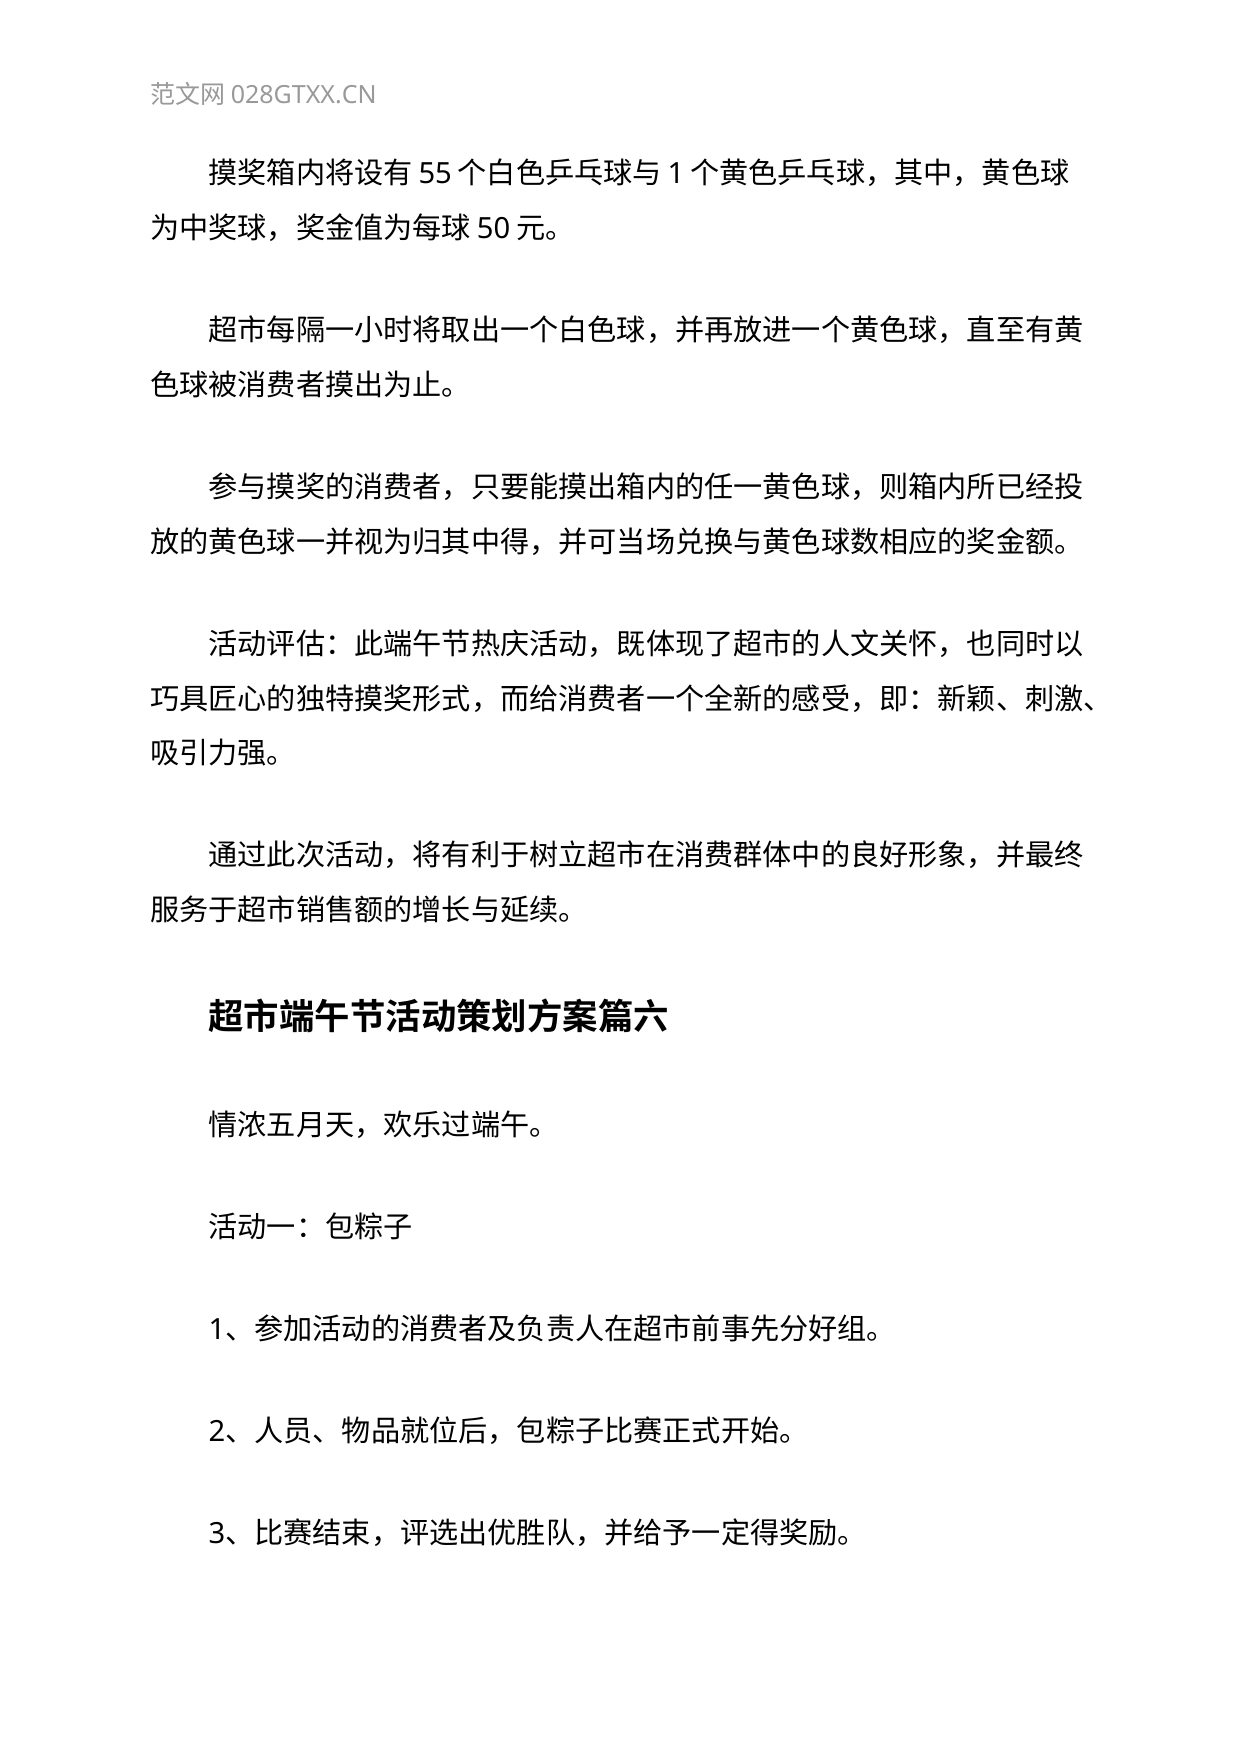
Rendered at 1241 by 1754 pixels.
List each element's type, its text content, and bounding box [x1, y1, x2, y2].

text 3、比赛结束，评选出优胜队，并给予一定得奖励。 [150, 1509, 1090, 1552]
text 1、参加活动的消费者及负责人在超市前事先分好组。 [150, 1306, 1090, 1348]
text 超市端午节活动策划方案篇六 [150, 988, 1090, 1040]
text 活动一：包粽子 [150, 1204, 1090, 1246]
text 活动评估：此端午节热庆活动，既体现了超市的人文关怀，也同时以巧具匠心的独特摸奖形式，而给消费者一个全新的感受，即：新颖、刺激、吸引力强。 [150, 620, 1090, 772]
text 摸奖箱内将设有55个白色乒乓球与1个黄色乒乓球，其中，黄色球为中奖球，奖金值为每球50元。 [150, 150, 1090, 247]
text 2、人员、物品就位后，包粽子比赛正式开始。 [150, 1407, 1090, 1450]
text 通过此次活动，将有利于树立超市在消费群体中的良好形象，并最终服务于超市销售额的增长与延续。 [150, 832, 1090, 929]
text 参与摸奖的消费者，只要能摸出箱内的任一黄色球，则箱内所已经投放的黄色球一并视为归其中得，并可当场兑换与黄色球数相应的奖金额。 [150, 464, 1090, 561]
text 情浓五月天，欢乐过端午。 [150, 1102, 1090, 1144]
text 超市每隔一小时将取出一个白色球，并再放进一个黄色球，直至有黄色球被消费者摸出为止。 [150, 307, 1090, 404]
